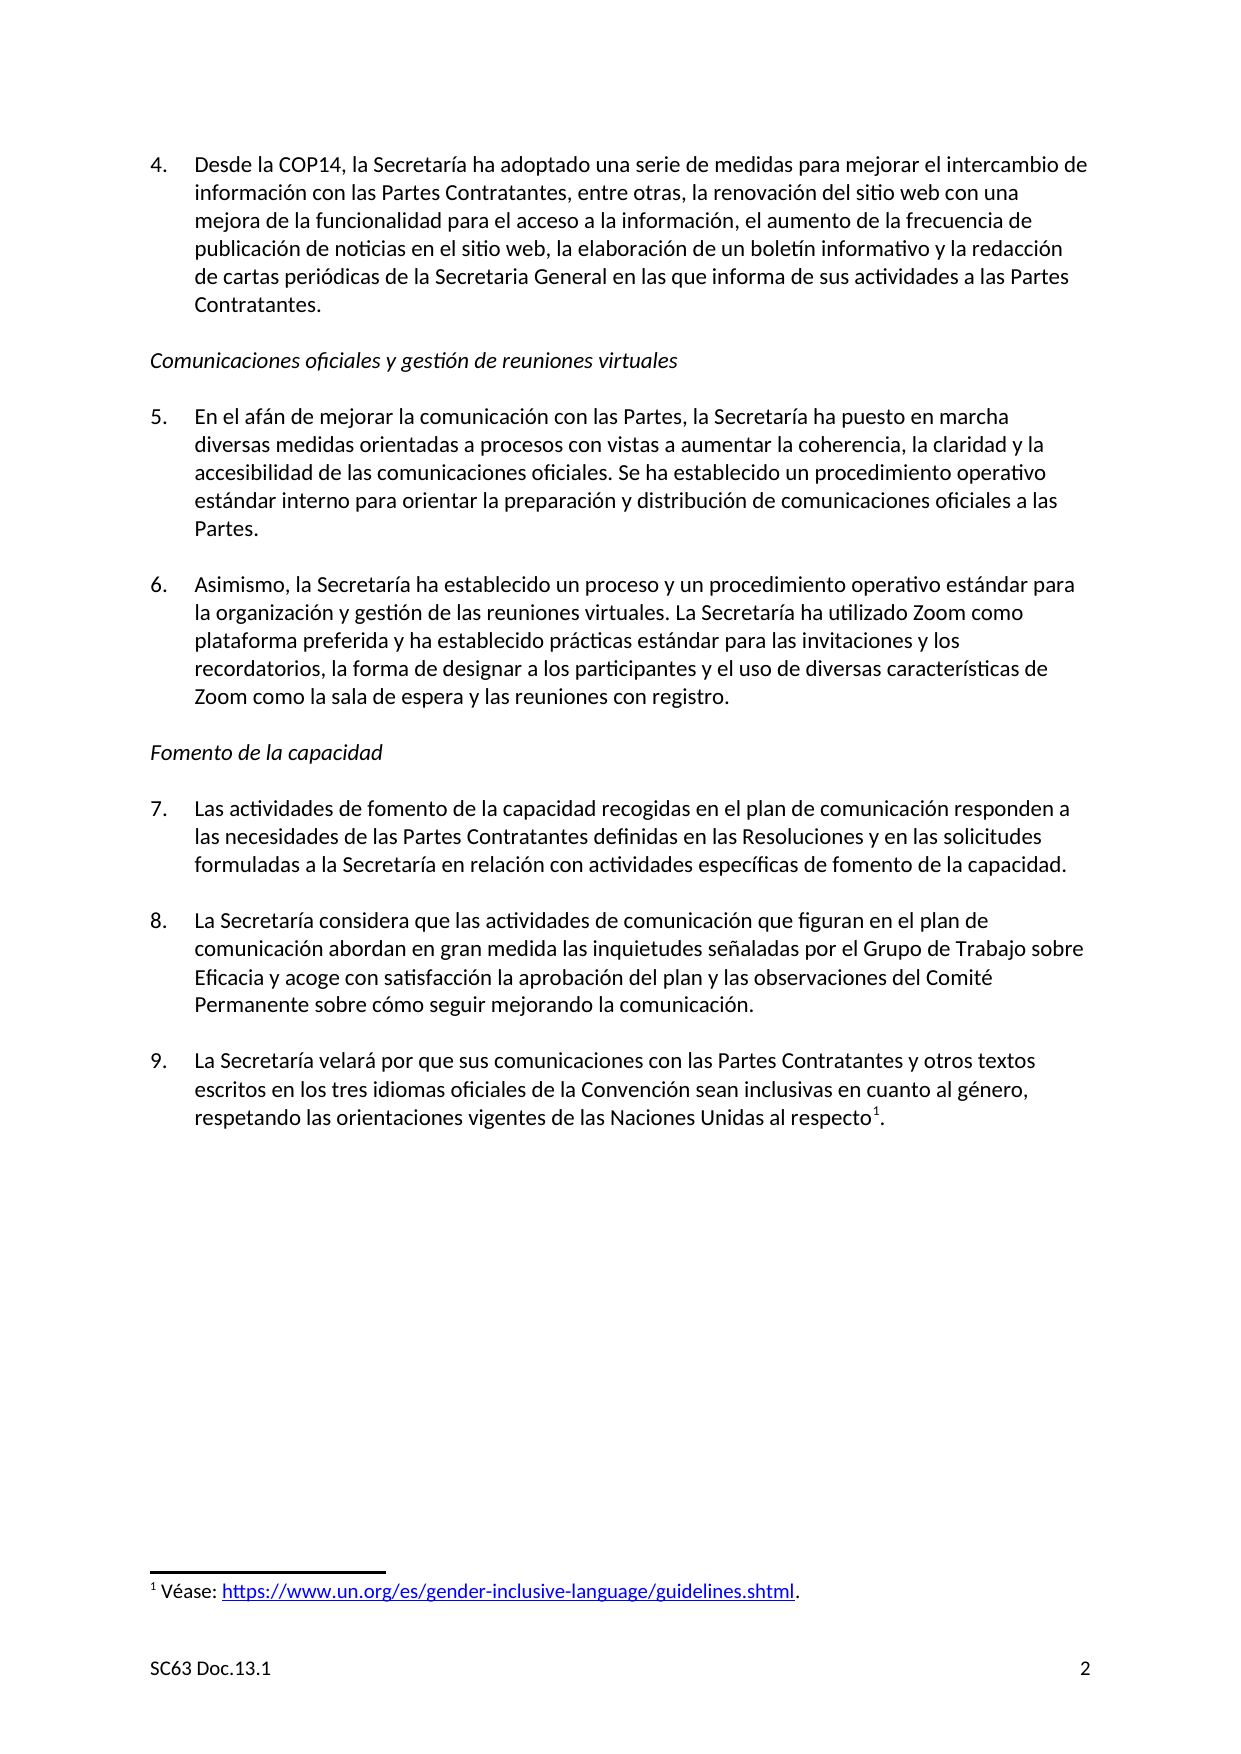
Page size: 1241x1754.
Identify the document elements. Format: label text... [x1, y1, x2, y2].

text 8. La Secretaría considera que las actividades de comunicación que figuran en el plan de comunicación abordan en gran medida las inquietudes señaladas por el Grupo de Trabajo sobre Eficacia y acoge con satisfacción la aprobación del plan y las observaciones del Comité Permanente sobre cómo seguir mejorando la comunicación. [150, 907, 1090, 1019]
text Fomento de la capacidad [150, 738, 1090, 766]
text 4. Desde la COP14, la Secretaría ha adoptado una serie de medidas para mejorar el intercambio de información con las Partes Contratantes, entre otras, la renovación del sitio web con una mejora de la funcionalidad para el acceso a la información, el aumento de la frecuencia de publicación de noticias en el sitio web, la elaboración de un boletín informativo y la redacción de cartas periódicas de la Secretaria General en las que informa de sus actividades a las Partes Contratantes. [150, 150, 1090, 318]
text 6. Asimismo, la Secretaría ha establecido un proceso y un procedimiento operativo estándar para la organización y gestión de las reuniones virtuales. La Secretaría ha utilizado Zoom como plataforma preferida y ha establecido prácticas estándar para las invitaciones y los recordatorios, la forma de designar a los participantes y el uso de diversas características de Zoom como la sala de espera y las reuniones con registro. [150, 570, 1090, 710]
text 5. En el afán de mejorar la comunicación con las Partes, la Secretaría ha puesto en marcha diversas medidas orientadas a procesos con vistas a aumentar la coherencia, la claridad y la accesibilidad de las comunicaciones oficiales. Se ha establecido un procedimiento operativo estándar interno para orientar la preparación y distribución de comunicaciones oficiales a las Partes. [150, 402, 1090, 542]
text 7. Las actividades de fomento de la capacidad recogidas en el plan de comunicación responden a las necesidades de las Partes Contratantes definidas en las Resoluciones y en las solicitudes formuladas a la Secretaría en relación con actividades específicas de fomento de la capacidad. [150, 794, 1090, 878]
text 9. La Secretaría velará por que sus comunicaciones con las Partes Contratantes y otros textos escritos en los tres idiomas oficiales de la Convención sean inclusivas en cuanto al género, respetando las orientaciones vigentes de las Naciones Unidas al respecto. [150, 1047, 1090, 1131]
text Comunicaciones oficiales y gestión de reuniones virtuales [150, 346, 1090, 374]
